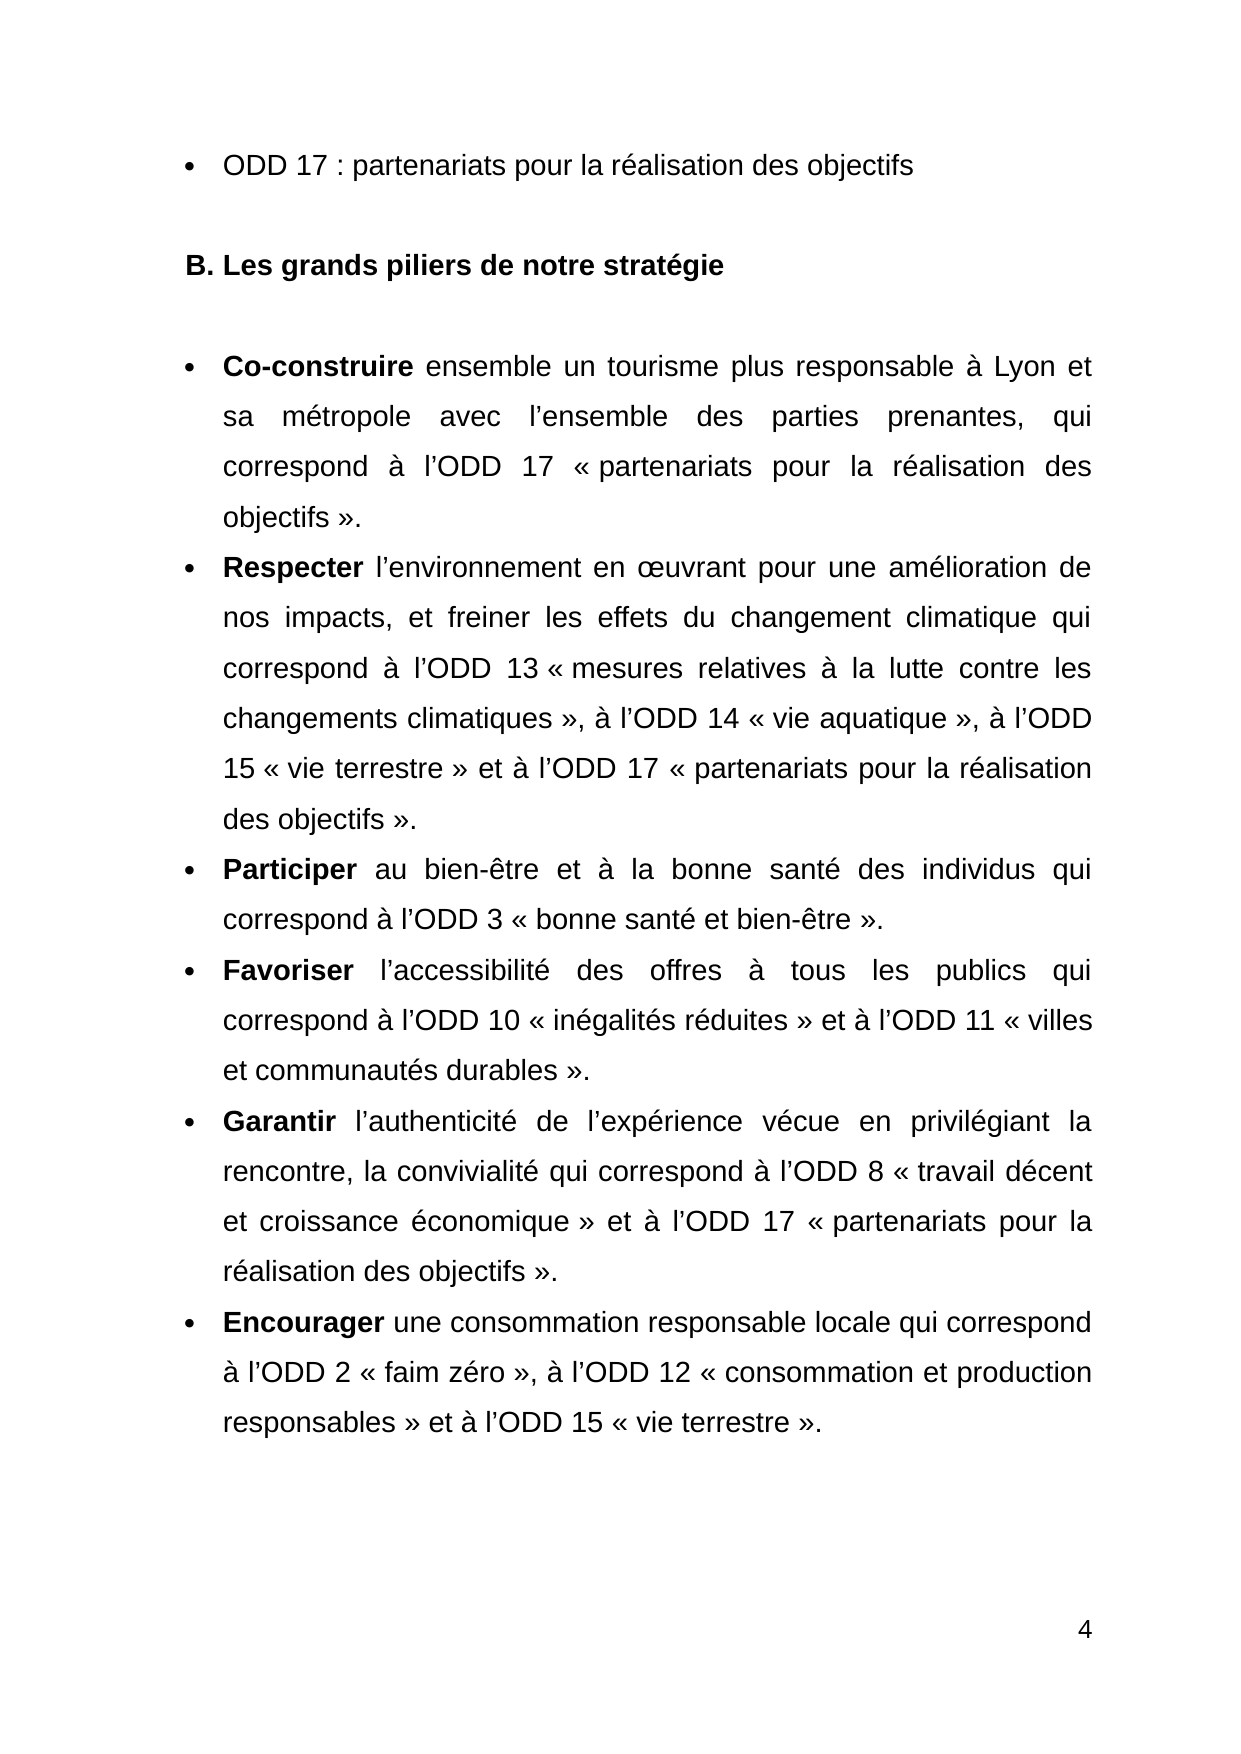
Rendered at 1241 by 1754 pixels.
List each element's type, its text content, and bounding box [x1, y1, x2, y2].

list Respecter l’environnement en œuvrant pour une amélioration de nos impacts, et freiner les effets du changement climatique qui correspond à l’ODD 13 « mesures relatives à la lutte contre les changements climatiques », à l’ODD 14 « vie aquatique », à l’ODD 15 « vie terrestre » et à l’ODD 17 « partenariats pour la réalisation des objectifs ». [185, 550, 1093, 835]
list Participer au bien-être et à la bonne santé des individus qui correspond à l’ODD 3 « bonne santé et bien-être ». [185, 852, 1093, 936]
list Les grands piliers de notre stratégie [185, 248, 1093, 282]
list Co-construire ensemble un tourisme plus responsable à Lyon et sa métropole avec l’ensemble des parties prenantes, qui correspond à l’ODD 17 « partenariats pour la réalisation des objectifs ». [185, 349, 1093, 533]
list Garantir l’authenticité de l’expérience vécue en privilégiant la rencontre, la convivialité qui correspond à l’ODD 8 « travail décent et croissance économique » et à l’ODD 17 « partenariats pour la réalisation des objectifs ». [185, 1103, 1093, 1288]
list Favoriser l’accessibilité des offres à tous les publics qui correspond à l’ODD 10 « inégalités réduites » et à l’ODD 11 « villes et communautés durables ». [185, 953, 1093, 1087]
list ODD 17 : partenariats pour la réalisation des objectifs [185, 148, 1093, 181]
list Encourager une consommation responsable locale qui correspond à l’ODD 2 « faim zéro », à l’ODD 12 « consommation et production responsables » et à l’ODD 15 « vie terrestre ». [185, 1305, 1093, 1439]
